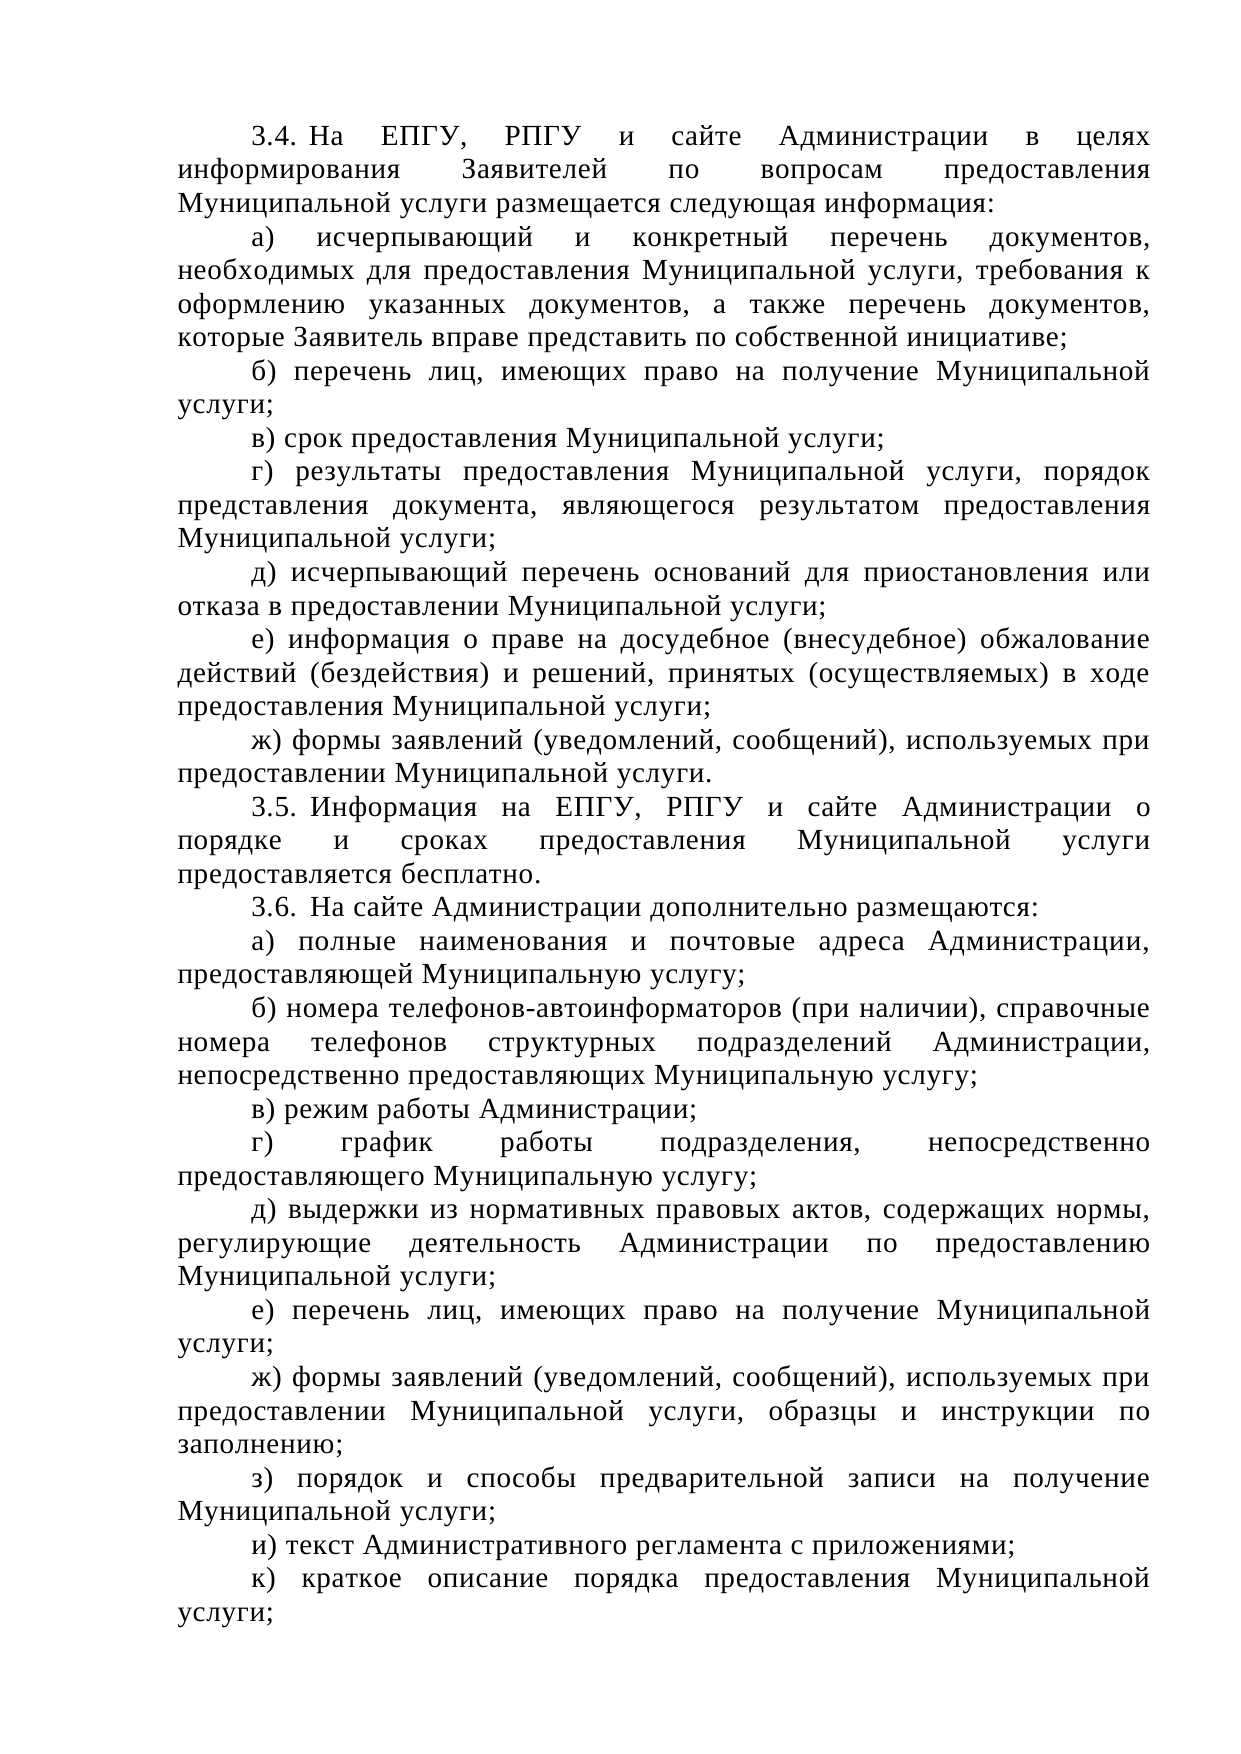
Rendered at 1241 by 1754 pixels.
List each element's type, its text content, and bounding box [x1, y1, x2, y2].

text а) исчерпывающий и конкретный перечень документов, необходимых для предоставления Муниципальной услуги, требования к оформлению указанных документов, а также перечень документов, которые Заявитель вправе представить по собственной инициативе; [177, 219, 1152, 353]
text и) текст Административного регламента с приложениями; [177, 1527, 1152, 1560]
text г) результаты предоставления Муниципальной услуги, порядок представления документа, являющегося результатом предоставления Муниципальной услуги; [177, 453, 1152, 554]
text е) перечень лиц, имеющих право на получение Муниципальной услуги; [177, 1292, 1152, 1359]
text г) график работы подразделения, непосредственно предоставляющего Муниципальную услугу; [177, 1124, 1152, 1191]
text е) информация о праве на досудебное (внесудебное) обжалование действий (бездействия) и решений, принятых (осуществляемых) в ходе предоставления Муниципальной услуги; [177, 621, 1152, 722]
text в) срок предоставления Муниципальной услуги; [177, 420, 1152, 453]
list Информация на ЕПГУ, РПГУ и сайте Администрации о порядке и сроках предоставления Муниципальной услуги предоставляется бесплатно. [177, 789, 1152, 889]
list На ЕПГУ, РПГУ и сайте Администрации в целях информирования Заявителей по вопросам предоставления Муниципальной услуги размещается следующая информация: [177, 118, 1152, 219]
text а) полные наименования и почтовые адреса Администрации, предоставляющей Муниципальную услугу; [177, 923, 1152, 990]
text з) порядок и способы предварительной записи на получение Муниципальной услуги; [177, 1460, 1152, 1527]
text д) исчерпывающий перечень оснований для приостановления или отказа в предоставлении Муниципальной услуги; [177, 554, 1152, 621]
text б) номера телефонов-автоинформаторов (при наличии), справочные номера телефонов структурных подразделений Администрации, непосредственно предоставляющих Муниципальную услугу; [177, 990, 1152, 1091]
text д) выдержки из нормативных правовых актов, содержащих нормы, регулирующие деятельность Администрации по предоставлению Муниципальной услуги; [177, 1191, 1152, 1292]
text ж) формы заявлений (уведомлений, сообщений), используемых при предоставлении Муниципальной услуги. [177, 722, 1152, 789]
list На сайте Администрации дополнительно размещаются: [177, 889, 1152, 923]
text в) режим работы Администрации; [177, 1091, 1152, 1124]
text к) краткое описание порядка предоставления Муниципальной услуги; [177, 1560, 1152, 1627]
text ж) формы заявлений (уведомлений, сообщений), используемых при предоставлении Муниципальной услуги, образцы и инструкции по заполнению; [177, 1359, 1152, 1460]
text б) перечень лиц, имеющих право на получение Муниципальной услуги; [177, 353, 1152, 420]
